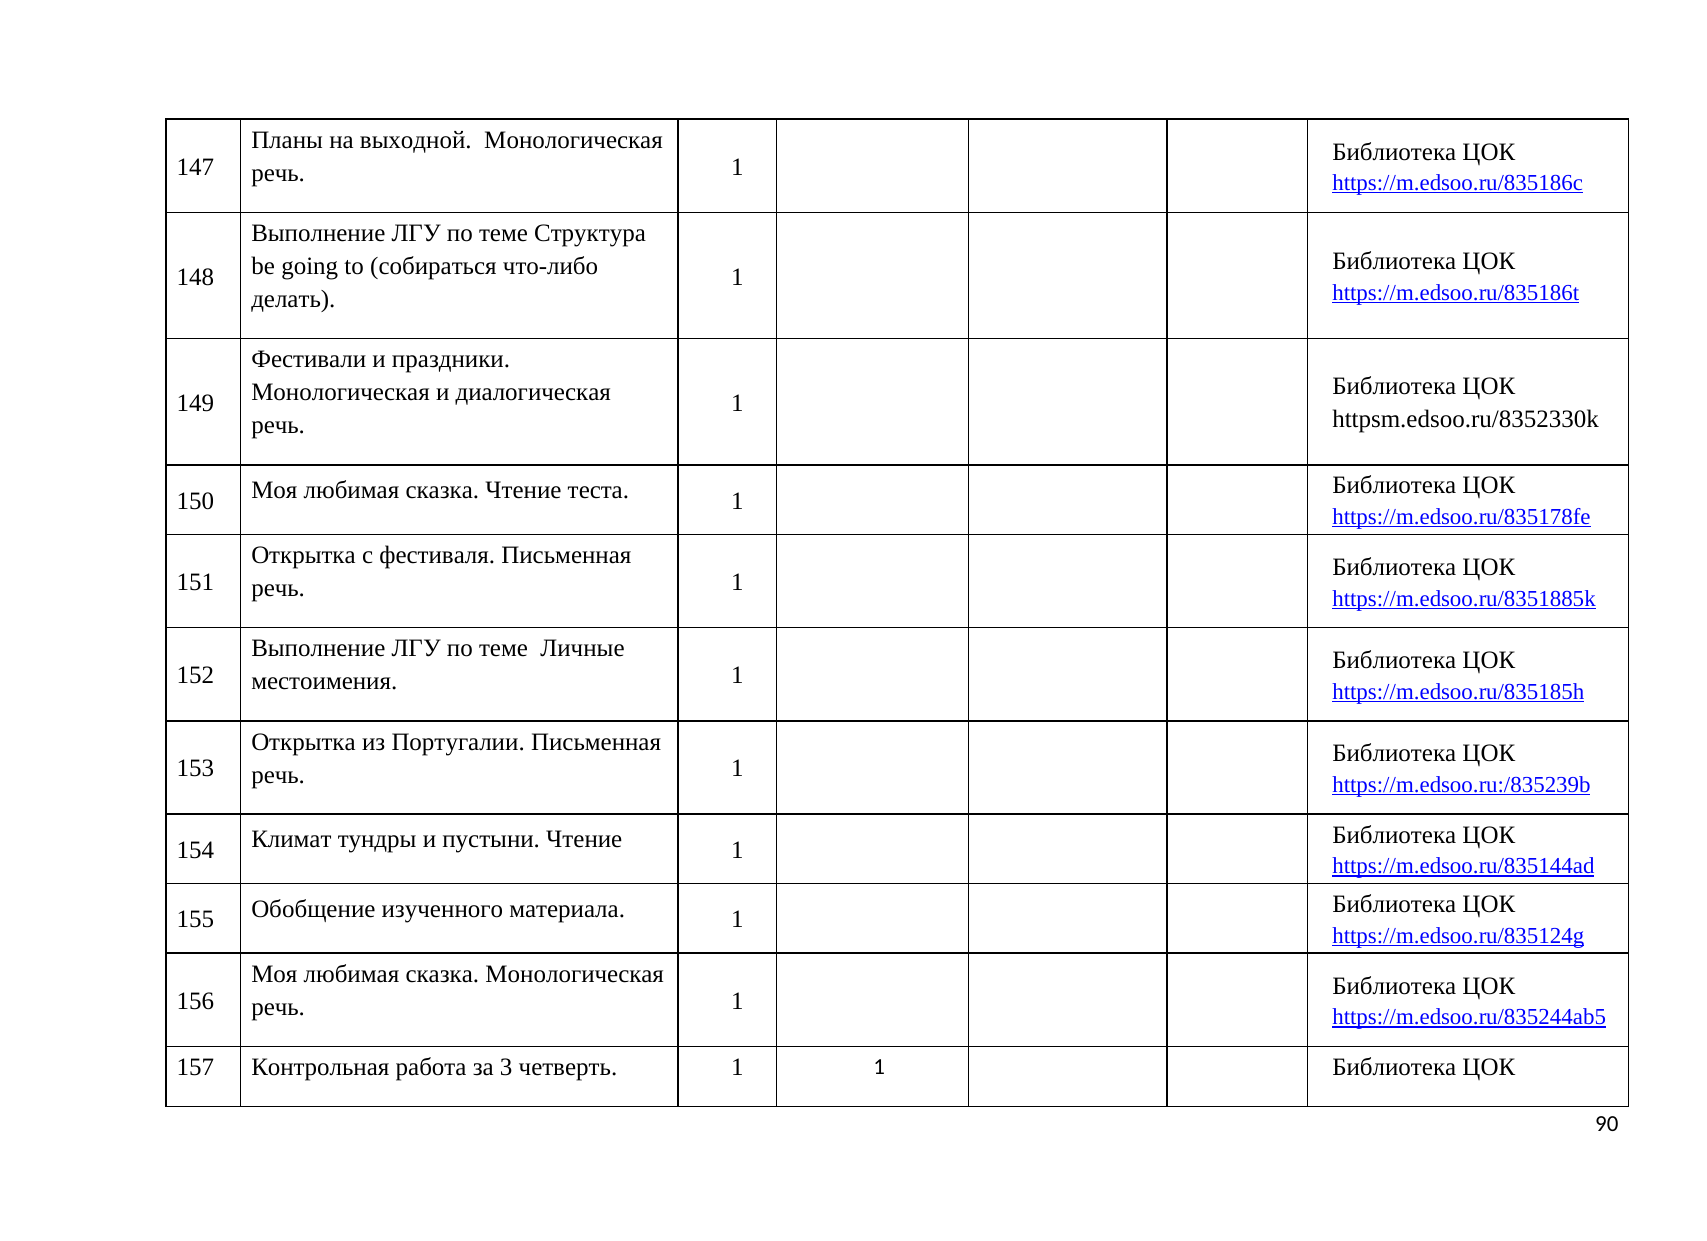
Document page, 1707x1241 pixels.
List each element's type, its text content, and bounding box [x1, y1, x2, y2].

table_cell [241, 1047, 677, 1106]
table_cell 1 [679, 213, 776, 338]
table_cell 148 [167, 213, 240, 338]
table_cell 147 [167, 120, 240, 211]
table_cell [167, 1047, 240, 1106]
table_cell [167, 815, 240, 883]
table_cell [969, 120, 1166, 211]
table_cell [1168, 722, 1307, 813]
table_cell [1168, 120, 1307, 211]
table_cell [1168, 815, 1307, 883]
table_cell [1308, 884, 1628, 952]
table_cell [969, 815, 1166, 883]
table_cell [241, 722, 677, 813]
table_cell [1168, 213, 1307, 338]
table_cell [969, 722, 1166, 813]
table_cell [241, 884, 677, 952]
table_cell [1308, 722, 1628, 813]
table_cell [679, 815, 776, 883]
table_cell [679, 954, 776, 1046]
table_cell Библиотека ЦОК https://m.edsoo.ru/835186t [1308, 213, 1628, 338]
table_cell [1168, 466, 1307, 533]
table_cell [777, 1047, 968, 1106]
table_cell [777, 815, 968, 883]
table_cell [777, 339, 968, 464]
table_cell [777, 466, 968, 533]
table_cell [1168, 339, 1307, 464]
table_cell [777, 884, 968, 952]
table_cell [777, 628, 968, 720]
table_cell 1 [679, 466, 776, 533]
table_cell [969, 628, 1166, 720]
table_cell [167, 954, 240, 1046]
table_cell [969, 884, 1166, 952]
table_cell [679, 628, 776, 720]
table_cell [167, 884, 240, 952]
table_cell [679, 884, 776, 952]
table_cell Открытка с фестиваля. Письменная речь. [241, 535, 677, 627]
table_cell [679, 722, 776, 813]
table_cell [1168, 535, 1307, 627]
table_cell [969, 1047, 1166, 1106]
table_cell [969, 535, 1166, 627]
table_cell [969, 213, 1166, 338]
table_cell Библиотека ЦОК https://m.edsoo.ru/835186c [1308, 120, 1628, 211]
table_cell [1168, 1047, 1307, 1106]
table_cell Библиотека ЦОК httpsm.edsoo.ru/8352330k [1308, 339, 1628, 464]
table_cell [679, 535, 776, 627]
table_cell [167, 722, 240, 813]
table_cell 149 [167, 339, 240, 464]
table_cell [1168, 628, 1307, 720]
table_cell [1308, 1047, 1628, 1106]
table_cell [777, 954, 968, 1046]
table_cell Фестивали и праздники. Монологическая и диалогическая речь. [241, 339, 677, 464]
table_cell Моя любимая сказка. Чтение теста. [241, 466, 677, 533]
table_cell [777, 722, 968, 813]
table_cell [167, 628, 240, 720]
table_cell Выполнение ЛГУ по теме Структура be going to (собираться что-либо делать). [241, 213, 677, 338]
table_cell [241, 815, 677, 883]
table_cell [969, 339, 1166, 464]
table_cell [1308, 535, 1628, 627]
table_cell 151 [167, 535, 240, 627]
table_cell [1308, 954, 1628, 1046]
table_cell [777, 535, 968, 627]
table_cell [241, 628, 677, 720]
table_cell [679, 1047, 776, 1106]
table_cell 150 [167, 466, 240, 533]
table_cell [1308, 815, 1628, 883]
table_cell 1 [679, 120, 776, 211]
table_cell [777, 120, 968, 211]
table_cell [969, 466, 1166, 533]
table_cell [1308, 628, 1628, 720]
table_cell Планы на выходной. Монологическая речь. [241, 120, 677, 211]
table_cell [777, 213, 968, 338]
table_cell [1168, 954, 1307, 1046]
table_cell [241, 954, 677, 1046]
table_cell 1 [679, 339, 776, 464]
table_cell Библиотека ЦОК https://m.edsoo.ru/835178fe [1308, 466, 1628, 533]
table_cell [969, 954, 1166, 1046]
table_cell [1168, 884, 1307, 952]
